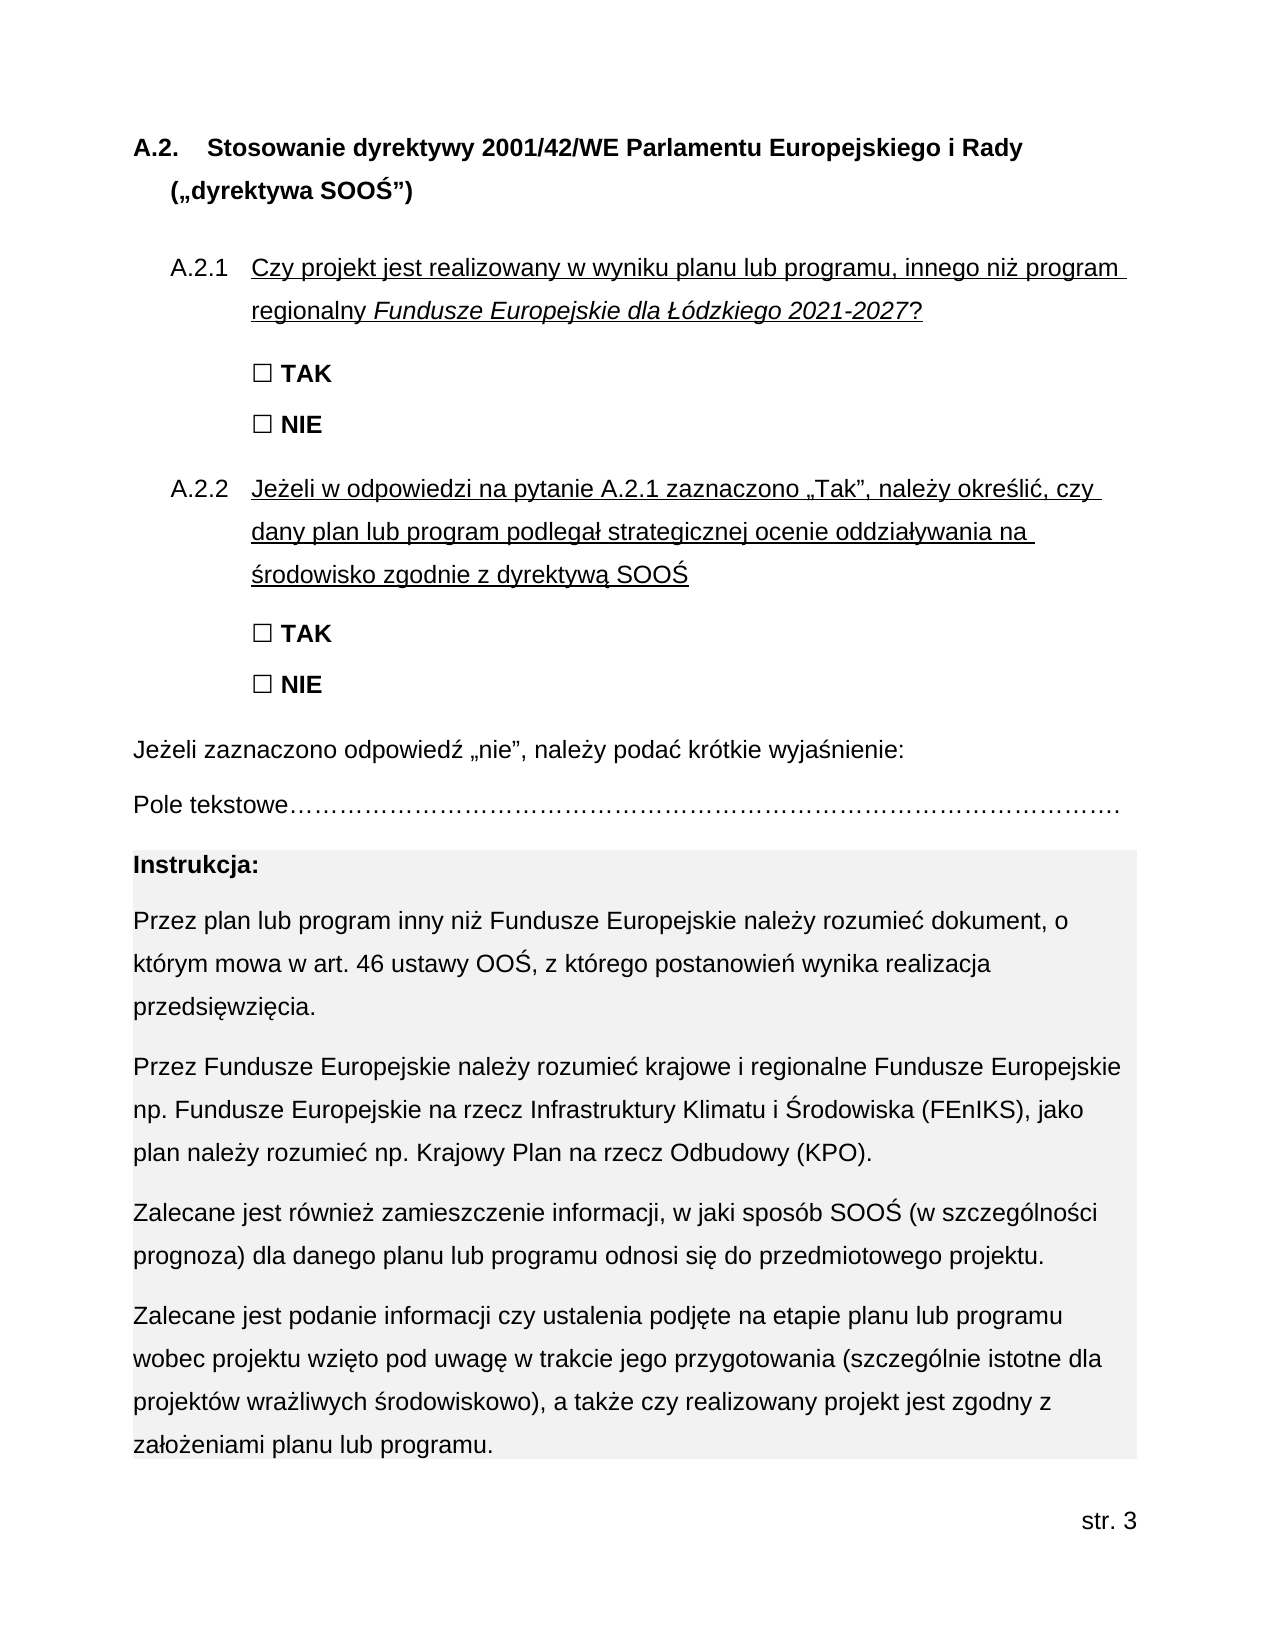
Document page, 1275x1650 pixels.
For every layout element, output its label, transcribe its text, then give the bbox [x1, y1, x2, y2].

text NIE [251, 667, 1137, 701]
text Pole tekstowe………………………………………………………………………………………. [133, 790, 1137, 819]
list Czy projekt jest realizowany w wyniku planu lub programu, innego niż program regionalny Fundusze Europejskie dla Łódzkiego 2021-2027? [170, 252, 1137, 324]
text Przez Fundusze Europejskie należy rozumieć krajowe i regionalne Fundusze Europejskie np. Fundusze Europejskie na rzecz Infrastruktury Klimatu i Środowiska (FEnIKS), jako plan należy rozumieć np. Krajowy Plan na rzecz Odbudowy (KPO). [133, 1052, 1137, 1167]
subtitle Stosowanie dyrektywy 2001/42/WE Parlamentu Europejskiego i Rady („dyrektywa SOOŚ”) [133, 133, 1137, 205]
text TAK [251, 355, 1137, 389]
text TAK [251, 616, 1137, 650]
text Instrukcja: [133, 850, 1137, 879]
text Zalecane jest podanie informacji czy ustalenia podjęte na etapie planu lub programu wobec projektu wzięto pod uwagę w trakcie jego przygotowania (szczególnie istotne dla projektów wrażliwych środowiskowo), a także czy realizowany projekt jest zgodny z założeniami planu lub programu. [133, 1301, 1137, 1459]
text Zalecane jest również zamieszczenie informacji, w jaki sposób SOOŚ (w szczególności prognoza) dla danego planu lub programu odnosi się do przedmiotowego projektu. [133, 1198, 1137, 1270]
text NIE [251, 406, 1137, 441]
list Jeżeli w odpowiedzi na pytanie A.2.1 zaznaczono „Tak”, należy określić, czy dany plan lub program podlegał strategicznej ocenie oddziaływania na środowisko zgodnie z dyrektywą SOOŚ [170, 474, 1137, 589]
text Przez plan lub program inny niż Fundusze Europejskie należy rozumieć dokument, o którym mowa w art. 46 ustawy OOŚ, z którego postanowień wynika realizacja przedsięwzięcia. [133, 906, 1137, 1021]
text Jeżeli zaznaczono odpowiedź „nie”, należy podać krótkie wyjaśnienie: [133, 735, 1137, 763]
